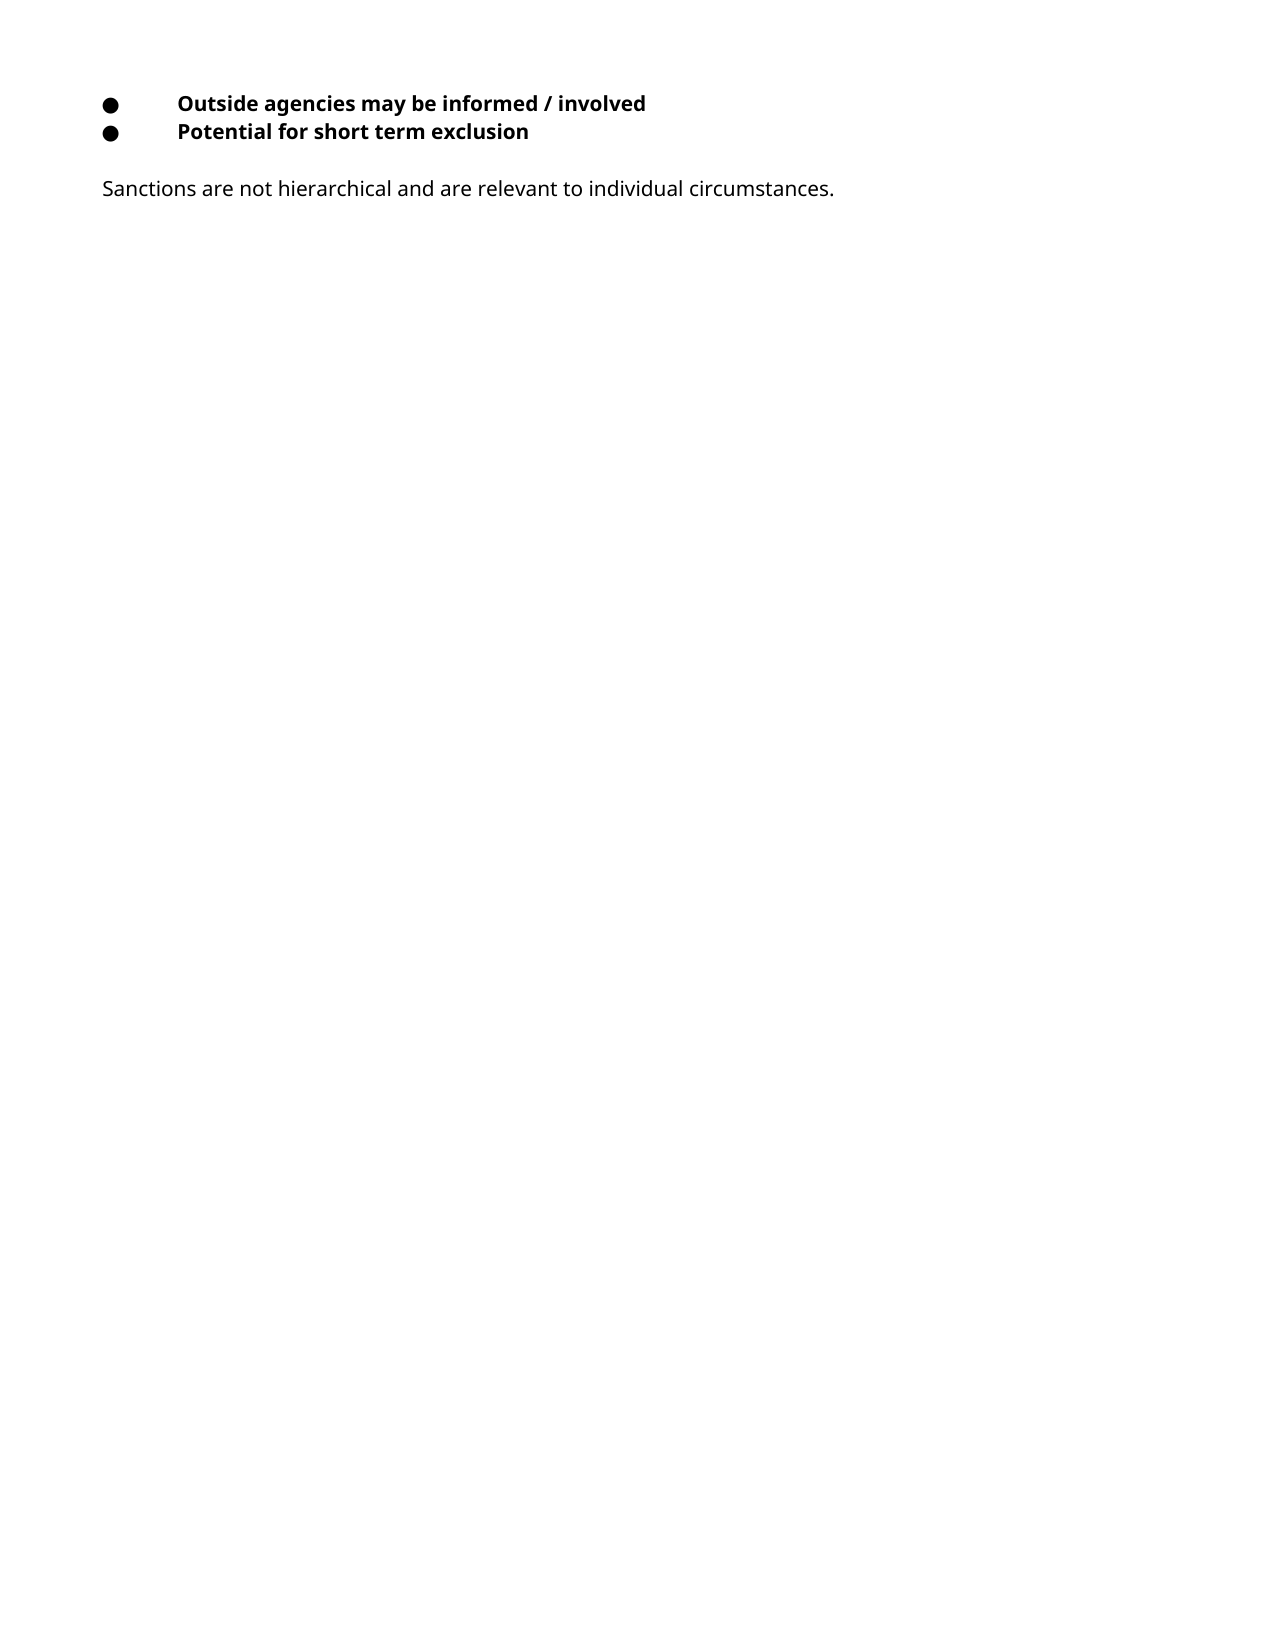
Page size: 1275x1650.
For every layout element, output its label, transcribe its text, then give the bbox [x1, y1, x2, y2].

list Outside agencies may be informed / involved [101, 89, 1175, 117]
text Sanctions are not hierarchical and are relevant to individual circumstances. [102, 174, 1175, 203]
list Potential for short term exclusion [101, 117, 1175, 146]
